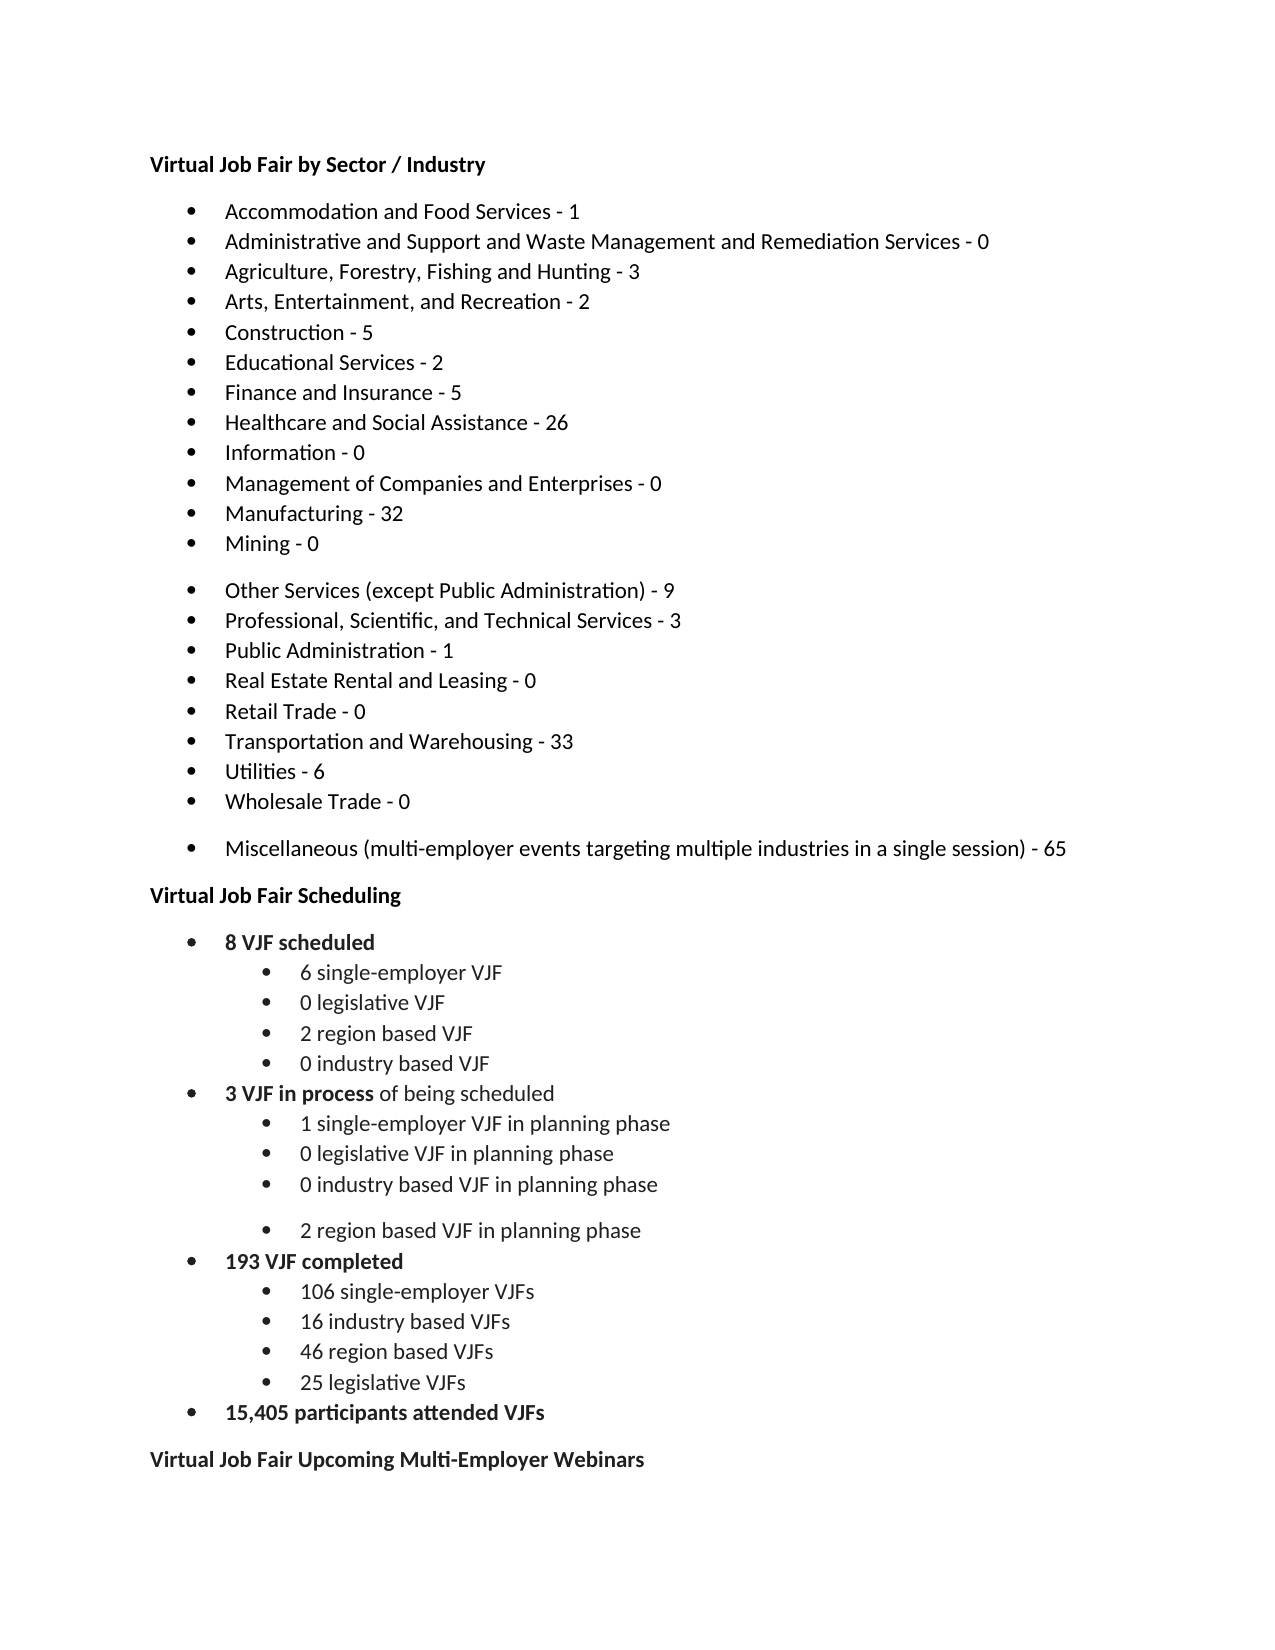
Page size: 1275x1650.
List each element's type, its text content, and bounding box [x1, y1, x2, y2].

list Miscellaneous (multi-employer events targeting multiple industries in a single session) - 65 [187, 834, 1125, 862]
list 0 legislative VJF in planning phase [262, 1139, 1125, 1168]
list Educational Services - 2 [187, 348, 1125, 376]
list Finance and Insurance - 5 [187, 378, 1125, 406]
text Virtual Job Fair Upcoming Multi-Employer Webinars [150, 1445, 1125, 1473]
list Transportation and Warehousing - 33 [187, 727, 1125, 755]
list Information - 0 [187, 438, 1125, 467]
list 193 VJF completed [187, 1247, 1125, 1275]
list 25 legislative VJFs [262, 1368, 1125, 1396]
list Professional, Scientific, and Technical Services - 3 [187, 606, 1125, 634]
text Virtual Job Fair by Sector / Industry [150, 150, 1125, 178]
list Agriculture, Forestry, Fishing and Hunting - 3 [187, 257, 1125, 285]
list 16 industry based VJFs [262, 1307, 1125, 1335]
list Healthcare and Social Assistance - 26 [187, 408, 1125, 436]
list 106 single-employer VJFs [262, 1277, 1125, 1305]
list 0 industry based VJF [262, 1049, 1125, 1077]
list 0 industry based VJF in planning phase [262, 1170, 1125, 1198]
list Management of Companies and Enterprises - 0 [187, 469, 1125, 497]
list 8 VJF scheduled [187, 928, 1125, 956]
text Virtual Job Fair Scheduling [150, 881, 1125, 909]
list Arts, Entertainment, and Recreation - 2 [187, 287, 1125, 316]
list Retail Trade - 0 [187, 697, 1125, 725]
list 46 region based VJFs [262, 1337, 1125, 1366]
list Manufacturing - 32 [187, 499, 1125, 527]
list 1 single-employer VJF in planning phase [262, 1109, 1125, 1137]
list Administrative and Support and Waste Management and Remediation Services - 0 [187, 227, 1125, 255]
list 2 region based VJF in planning phase [262, 1217, 1125, 1245]
list Public Administration - 1 [187, 636, 1125, 664]
list Utilities - 6 [187, 757, 1125, 785]
list Construction - 5 [187, 318, 1125, 346]
list Real Estate Rental and Leasing - 0 [187, 667, 1125, 695]
list 15,405 participants attended VJFs [187, 1398, 1125, 1426]
list Accommodation and Food Services - 1 [187, 197, 1125, 225]
list Mining - 0 [187, 529, 1125, 557]
list Other Services (except Public Administration) - 9 [187, 576, 1125, 604]
list 0 legislative VJF [262, 988, 1125, 1017]
list 2 region based VJF [262, 1019, 1125, 1047]
list Wholesale Trade - 0 [187, 787, 1125, 816]
list 3 VJF in process of being scheduled [187, 1079, 1125, 1107]
list 6 single-employer VJF [262, 958, 1125, 986]
